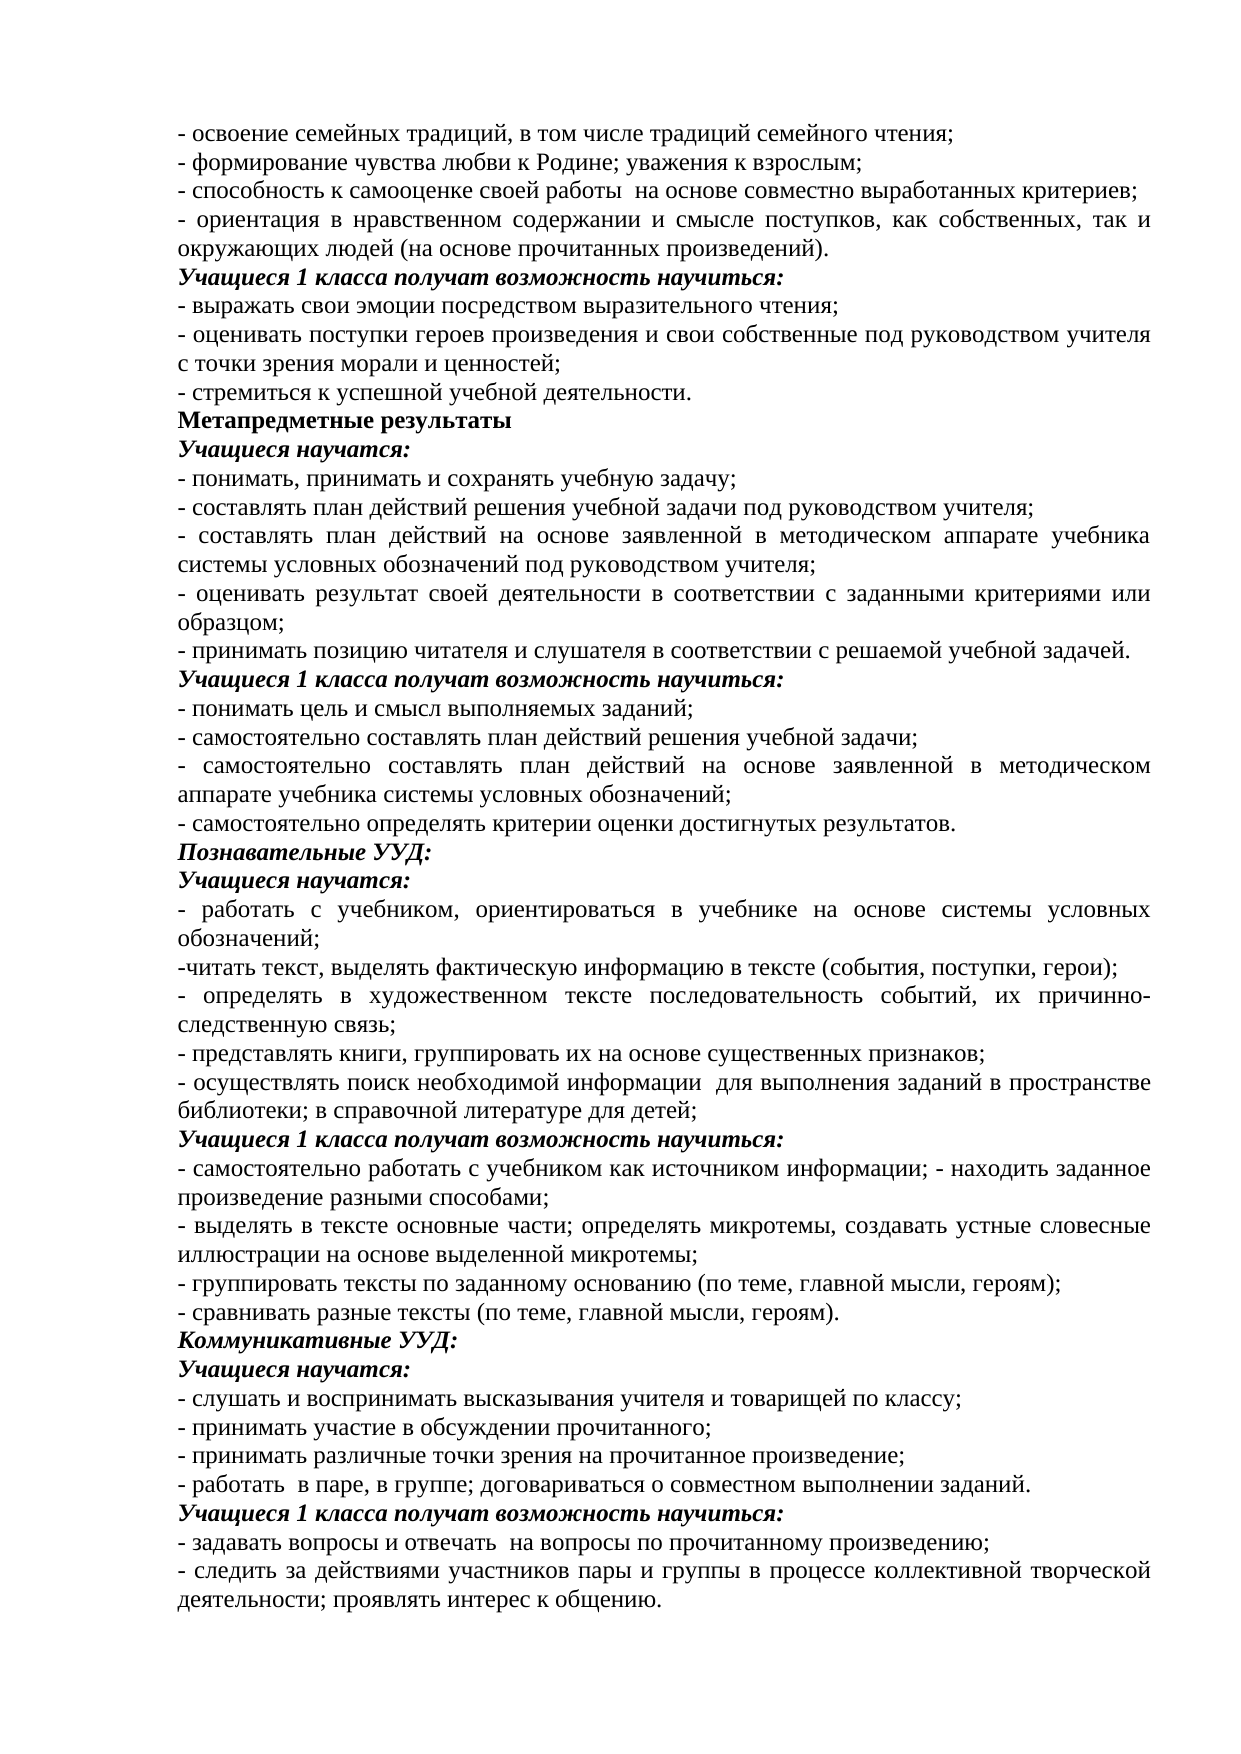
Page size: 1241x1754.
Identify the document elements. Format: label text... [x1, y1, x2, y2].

text Учащиеся 1 класса получат возможность научиться: [177, 1498, 1152, 1527]
text - работать в паре, в группе; договариваться о совместном выполнении заданий. [177, 1469, 1152, 1498]
text Познавательные УУД: [177, 837, 1152, 866]
text - выделять в тексте основные части; определять микротемы, создавать устные словесные иллюстрации на основе выделенной микротемы; [177, 1211, 1152, 1268]
text - принимать участие в обсуждении прочитанного; [177, 1412, 1152, 1441]
text - составлять план действий на основе заявленной в методическом аппарате учебника системы условных обозначений под руководством учителя; [177, 521, 1152, 578]
text - способность к самооценке своей работы на основе совместно выработанных критериев; [177, 176, 1152, 204]
text - формирование чувства любви к Родине; уважения к взрослым; [177, 147, 1152, 176]
text - слушать и воспринимать высказывания учителя и товарищей по классу; [177, 1383, 1152, 1412]
text - составлять план действий решения учебной задачи под руководством учителя; [177, 492, 1152, 521]
text Метапредметные результаты [177, 406, 1152, 434]
text - определять в художественном тексте последовательность событий, их причинно-следственную связь; [177, 981, 1152, 1038]
text - понимать цель и смысл выполняемых заданий; [177, 693, 1152, 722]
text - сравнивать разные тексты (по теме, главной мысли, героям). [177, 1297, 1152, 1326]
text - работать с учебником, ориентироваться в учебнике на основе системы условных обозначений; [177, 894, 1152, 952]
text - группировать тексты по заданному основанию (по теме, главной мысли, героям); [177, 1268, 1152, 1297]
text -читать текст, выделять фактическую информацию в тексте (события, поступки, герои); [177, 952, 1152, 981]
text - принимать позицию читателя и слушателя в соответствии с решаемой учебной задачей. [177, 636, 1152, 664]
text Учащиеся 1 класса получат возможность научиться: [177, 664, 1152, 693]
text - оценивать результат своей деятельности в соответствии с заданными критериями или образцом; [177, 578, 1152, 636]
text - ориентация в нравственном содержании и смысле поступков, как собственных, так и окружающих людей (на основе прочитанных произведений). [177, 204, 1152, 262]
text - освоение семейных традиций, в том числе традиций семейного чтения; [177, 118, 1152, 147]
text - выражать свои эмоции посредством выразительного чтения; [177, 291, 1152, 319]
text - самостоятельно составлять план действий на основе заявленной в методическом аппарате учебника системы условных обозначений; [177, 751, 1152, 808]
text Учащиеся научатся: [177, 1354, 1152, 1383]
text - стремиться к успешной учебной деятельности. [177, 377, 1152, 406]
text - самостоятельно составлять план действий решения учебной задачи; [177, 722, 1152, 751]
text Учащиеся научатся: [177, 434, 1152, 463]
text - оценивать поступки героев произведения и свои собственные под руководством учителя с точки зрения морали и ценностей; [177, 319, 1152, 377]
text - понимать, принимать и сохранять учебную задачу; [177, 463, 1152, 492]
text - следить за действиями участников пары и группы в процессе коллективной творческой деятельности; проявлять интерес к общению. [177, 1556, 1152, 1613]
text - самостоятельно работать с учебником как источником информации; - находить заданное произведение разными способами; [177, 1153, 1152, 1211]
text Учащиеся научатся: [177, 866, 1152, 894]
text - представлять книги, группировать их на основе существенных признаков; [177, 1038, 1152, 1067]
text Учащиеся 1 класса получат возможность научиться: [177, 262, 1152, 291]
text - принимать различные точки зрения на прочитанное произведение; [177, 1441, 1152, 1469]
text - осуществлять поиск необходимой информации для выполнения заданий в пространстве библиотеки; в справочной литературе для детей; [177, 1067, 1152, 1124]
text Учащиеся 1 класса получат возможность научиться: [177, 1124, 1152, 1153]
text Коммуникативные УУД: [177, 1326, 1152, 1354]
text - самостоятельно определять критерии оценки достигнутых результатов. [177, 808, 1152, 837]
text - задавать вопросы и отвечать на вопросы по прочитанному произведению; [177, 1527, 1152, 1556]
